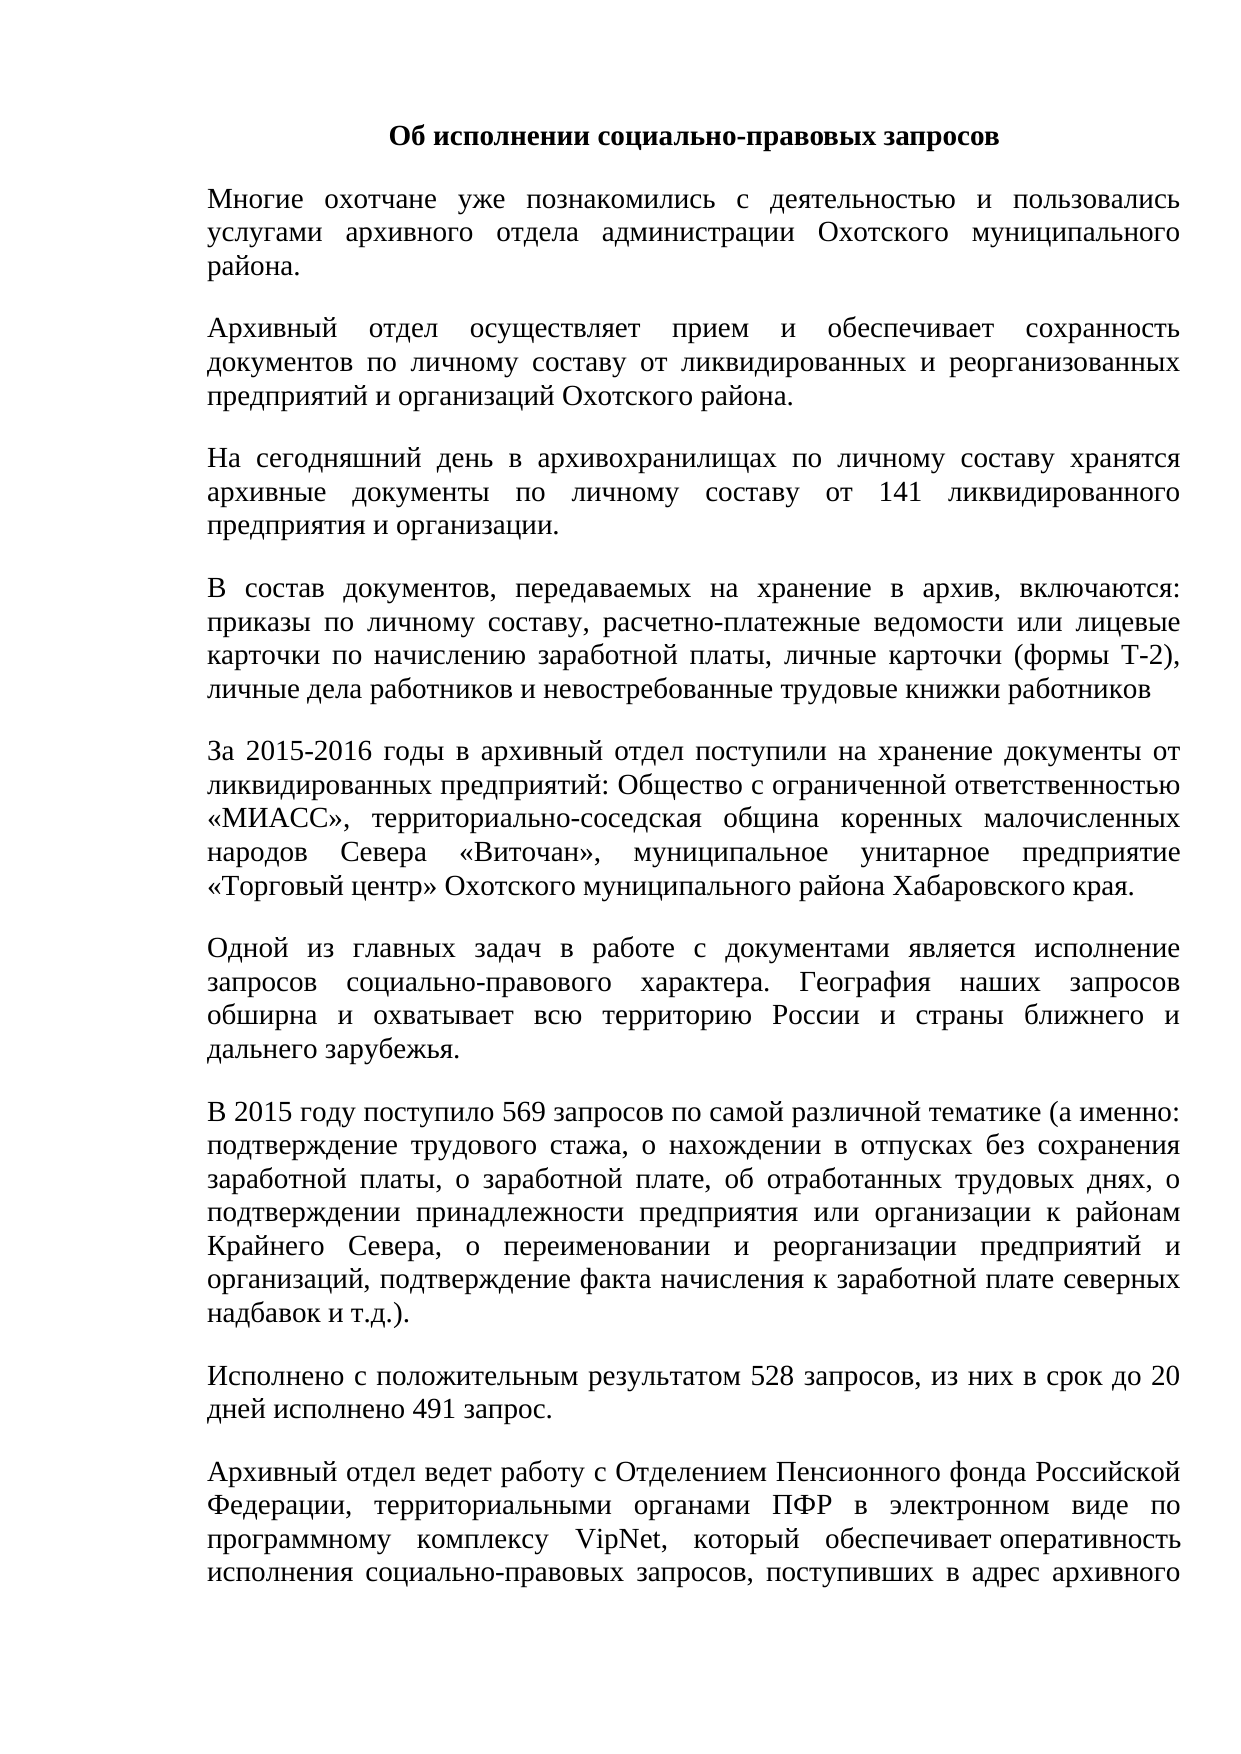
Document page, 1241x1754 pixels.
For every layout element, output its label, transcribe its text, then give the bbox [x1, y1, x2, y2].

text В 2015 году поступило 569 запросов по самой различной тематике (а именно: подтверждение трудового стажа, о нахождении в отпусках без сохранения заработной платы, о заработной плате, об отработанных трудовых днях, о подтверждении принадлежности предприятия или организации к районам Крайнего Севера, о переименовании и реорганизации предприятий и организаций, подтверждение факта начисления к заработной плате северных надбавок и т.д.). [207, 1094, 1181, 1328]
text Исполнено с положительным результатом 528 запросов, из них в срок до 20 дней исполнено 491 запрос. [207, 1358, 1181, 1425]
text Об исполнении социально-правовых запросов [207, 118, 1181, 152]
text За 2015-2016 годы в архивный отдел поступили на хранение документы от ликвидированных предприятий: Общество с ограниченной ответственностью «МИАСС», территориально-соседская община коренных малочисленных народов Севера «Виточан», муниципальное унитарное предприятие «Торговый центр» Охотского муниципального района Хабаровского края. [207, 733, 1181, 901]
text Многие охотчане уже познакомились с деятельностью и пользовались услугами архивного отдела администрации Охотского муниципального района. [207, 181, 1181, 281]
text На сегодняшний день в архивохранилищах по личному составу хранятся архивные документы по личному составу от 141 ликвидированного предприятия и организации. [207, 440, 1181, 541]
text Архивный отдел осуществляет прием и обеспечивает сохранность документов по личному составу от ликвидированных и реорганизованных предприятий и организаций Охотского района. [207, 311, 1181, 411]
text Одной из главных задач в работе с документами является исполнение запросов социально-правового характера. География наших запросов обширна и охватывает всю территорию России и страны ближнего и дальнего зарубежья. [207, 930, 1181, 1064]
text В состав документов, передаваемых на хранение в архив, включаются: приказы по личному составу, расчетно-платежные ведомости или лицевые карточки по начислению заработной платы, личные карточки (формы Т-2), личные дела работников и невостребованные трудовые книжки работников [207, 570, 1181, 704]
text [207, 1454, 1181, 1588]
